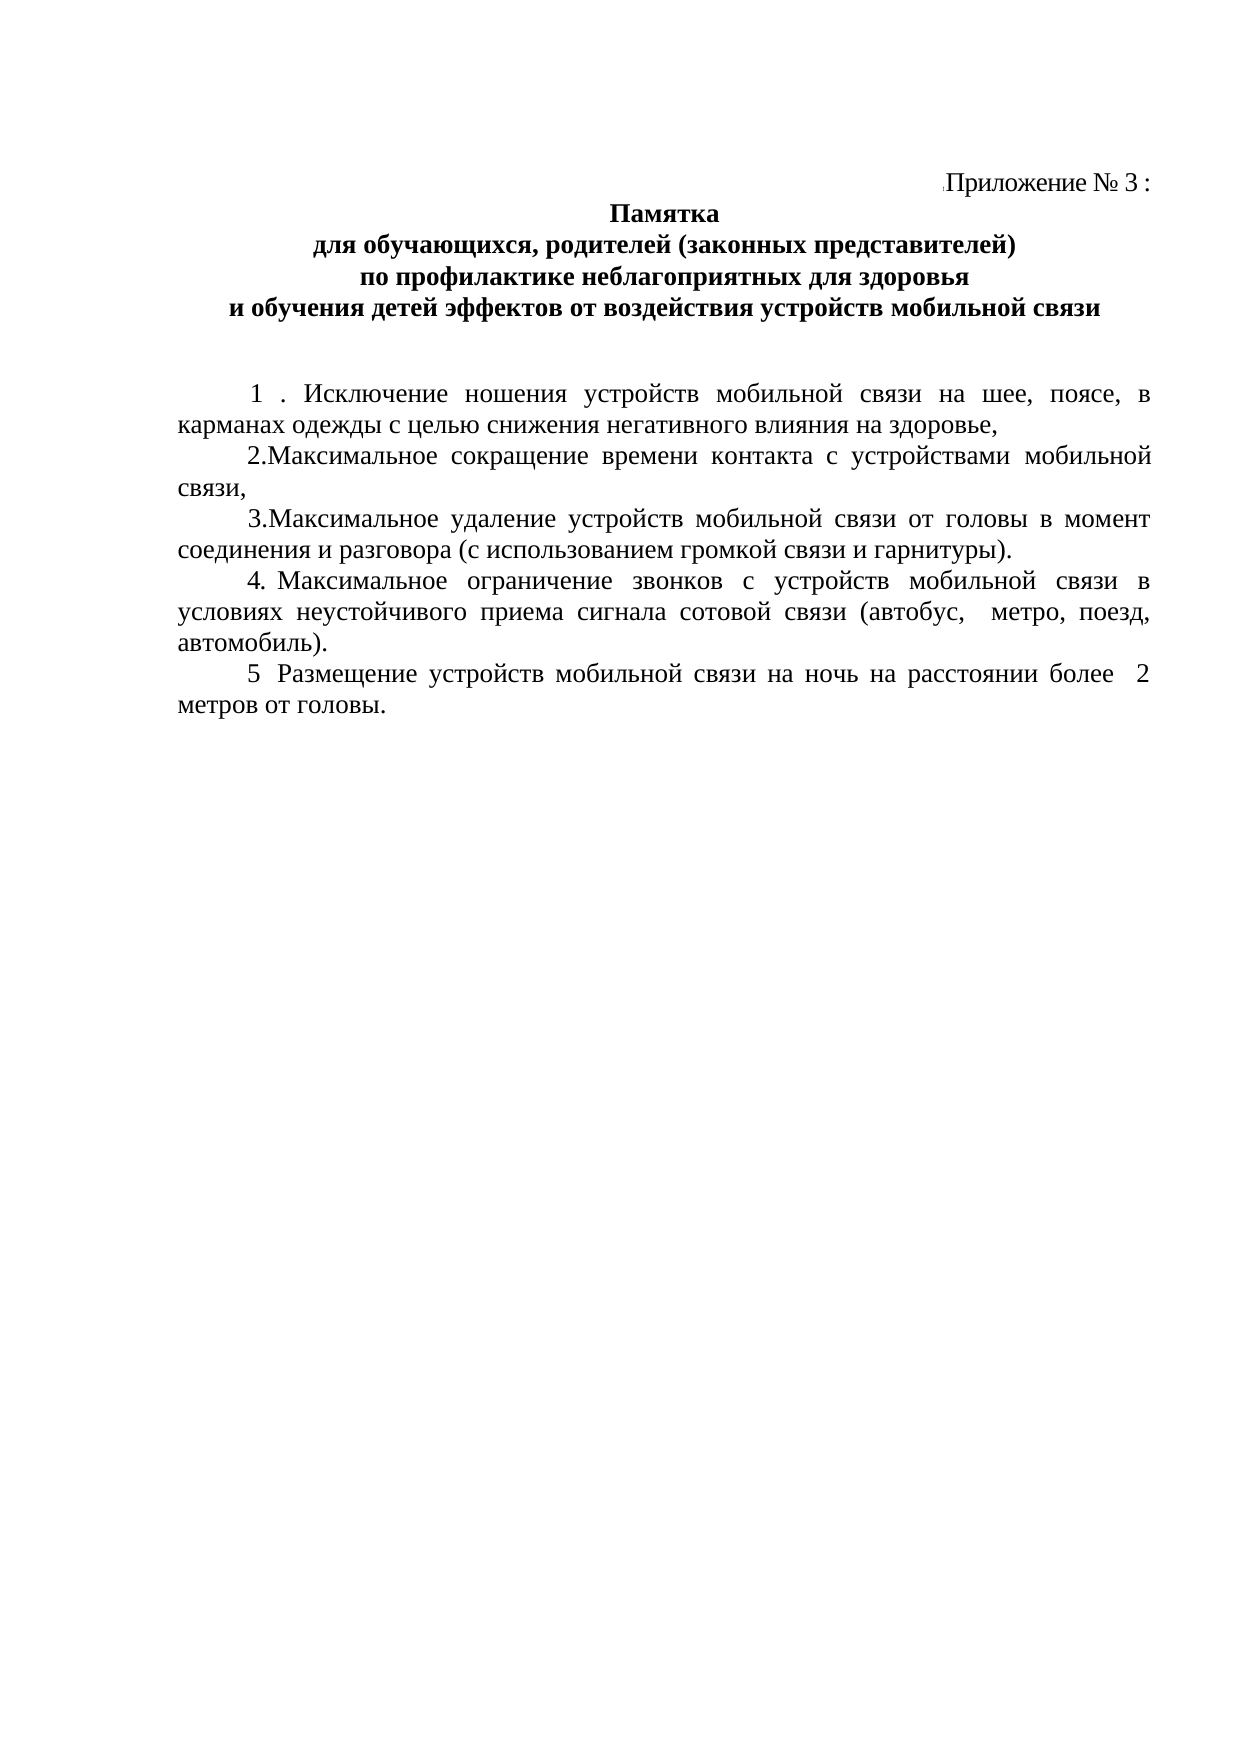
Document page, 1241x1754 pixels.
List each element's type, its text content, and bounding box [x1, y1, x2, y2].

text 1 . Исключение ношения устройств мобильной связи на шее, поясе, в карманах одежды с целью снижения негативного влияния на здоровье, [177, 377, 1152, 439]
text 4. Максимальное ограничение звонков с устройств мобильной связи в условиях неустойчивого приема сигнала сотовой связи (автобус, метро, поезд, автомобиль). [177, 564, 1152, 657]
text по профилактике неблагоприятных для здоровья [177, 260, 1152, 291]
text и обучения детей эффектов от воздействия устройств мобильной связи [177, 291, 1152, 322]
text 2.Максимальное сокращение времени контакта с устройствами мобильной связи, [177, 439, 1152, 502]
text Памятка [177, 197, 1152, 228]
text для обучающихся, родителей (законных представителей) [177, 228, 1152, 260]
text 5 Размещение устройств мобильной связи на ночь на расстоянии более 2 метров от головы. [177, 657, 1152, 720]
text 3.Максимальное удаление устройств мобильной связи от головы в момент соединения и разговора (с использованием громкой связи и гарнитуры). [177, 502, 1152, 564]
text t Приложение № 3 : [177, 166, 1152, 197]
